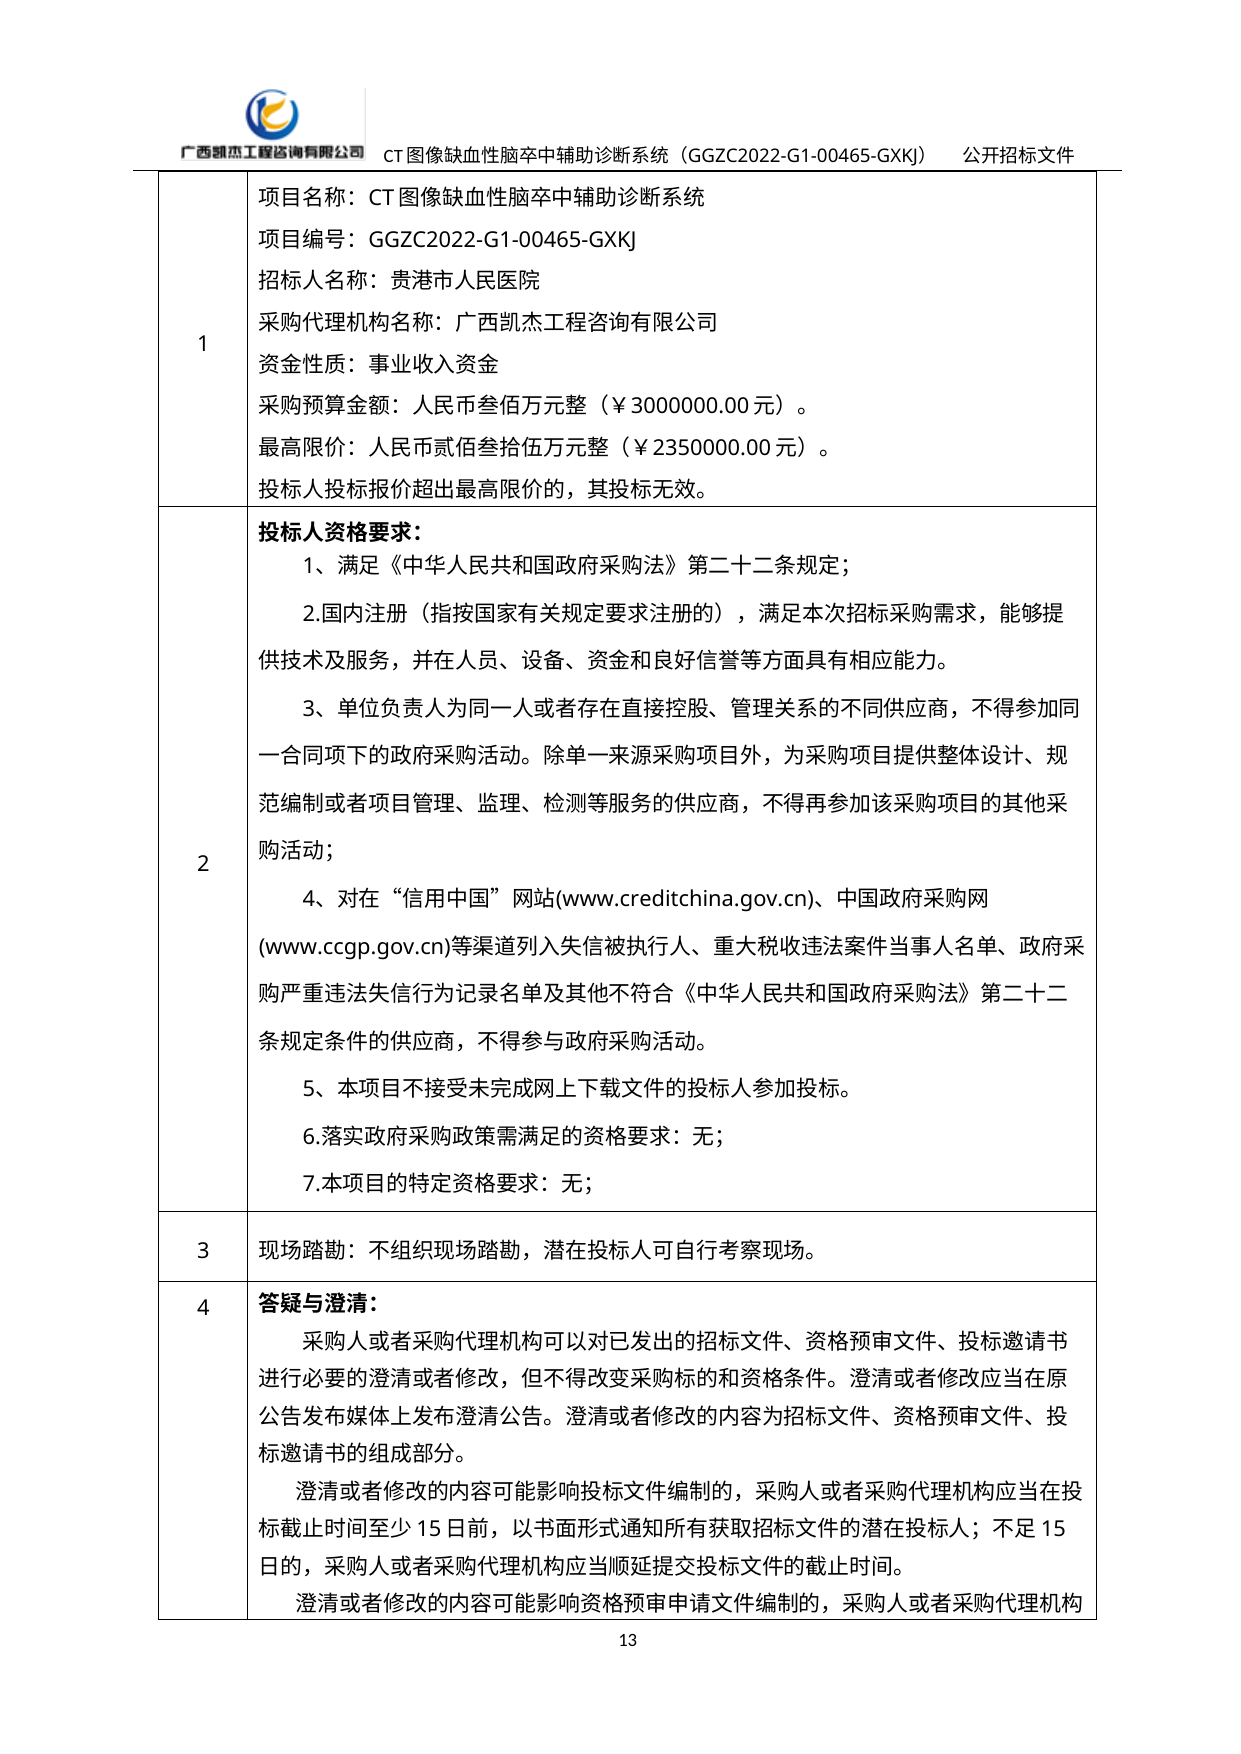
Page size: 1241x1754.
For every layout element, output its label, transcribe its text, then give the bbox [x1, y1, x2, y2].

table_cell 投标人资格要求： 1、满足《中华人民共和国政府采购法》第二十二条规定； 2.国内注册（指按国家有关规定要求注册的），满足本次招标采购需求，能够提供技术及服务，并在人员、设备、资金和良好信誉等方面具有相应能力。 3、单位负责人为同一人或者存在直接控股、管理关系的不同供应商，不得参加同一合同项下的政府采购活动。除单一来源采购项目外，为采购项目提供整体设计、规范编制或者项目管理、监理、检测等服务的供应商，不得再参加该采购项目的其他采购活动； 4、对在“信用中国”网站(www.creditchina.gov.cn)、中国政府采购网(www.ccgp.gov.cn)等渠道列入失信被执行人、重大税收违法案件当事人名单、政府采购严重违法失信行为记录名单及其他不符合《中华人民共和国政府采购法》第二十二条规定条件的供应商，不得参与政府采购活动。 5、本项目不接受未完成网上下载文件的投标人参加投标。 6.落实政府采购政策需满足的资格要求：无； 7.本项目的特定资格要求：无； [248, 507, 1096, 1211]
picture [180, 88, 367, 162]
table_cell 现场踏勘：不组织现场踏勘，潜在投标人可自行考察现场。 [248, 1212, 1096, 1281]
table_cell 项目名称：CT图像缺血性脑卒中辅助诊断系统 项目编号：GGZC2022-G1-00465-GXKJ 招标人名称：贵港市人民医院 采购代理机构名称：广西凯杰工程咨询有限公司 资金性质：事业收入资金 采购预算金额：人民币叁佰万元整（￥3000000.00元）。 最高限价：人民币贰佰叁拾伍万元整（￥2350000.00元）。 投标人投标报价超出最高限价的，其投标无效。 [248, 172, 1096, 506]
table_cell 4 [159, 1282, 247, 1619]
table_cell 3 [159, 1212, 247, 1281]
table_cell 2 [159, 507, 247, 1211]
table_cell 1 [159, 172, 247, 506]
